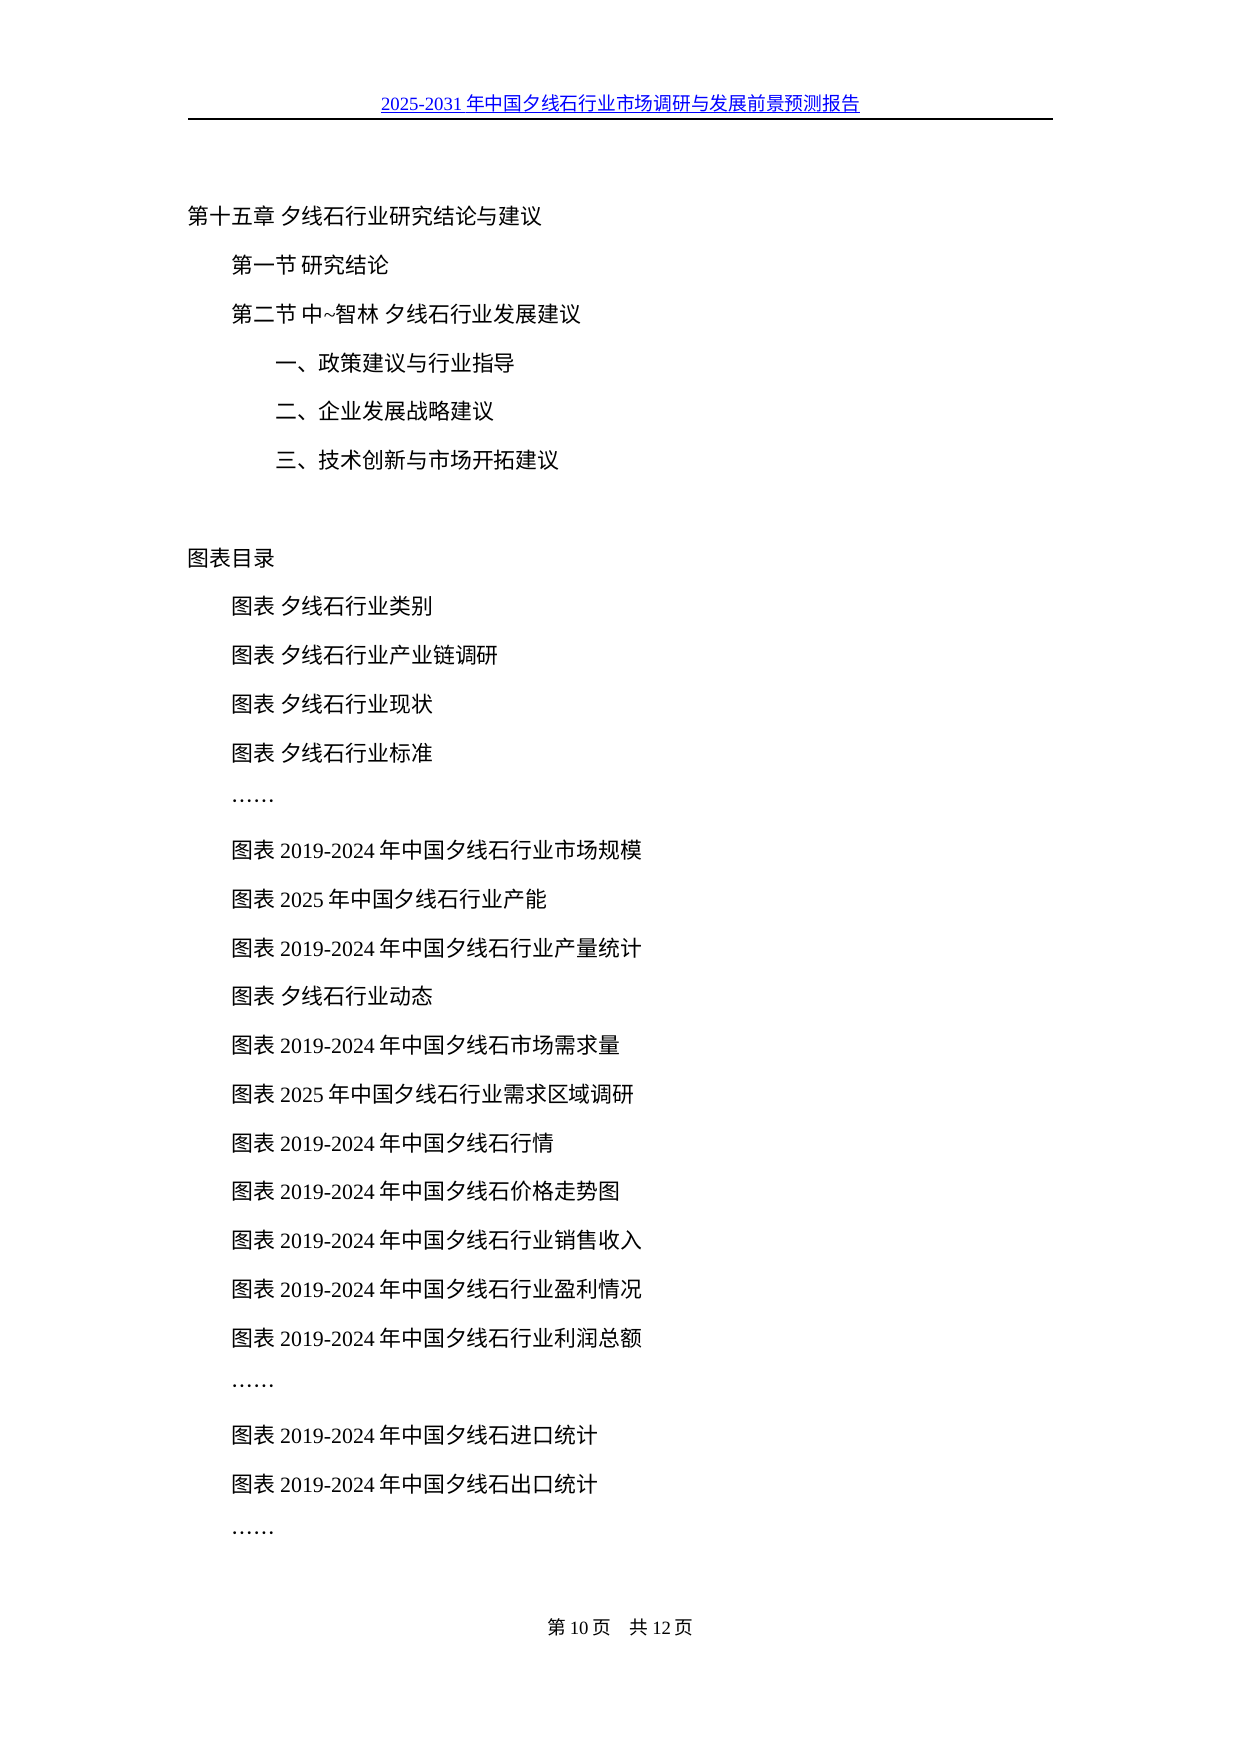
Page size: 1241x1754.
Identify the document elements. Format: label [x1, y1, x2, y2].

text [187, 150, 1053, 1548]
